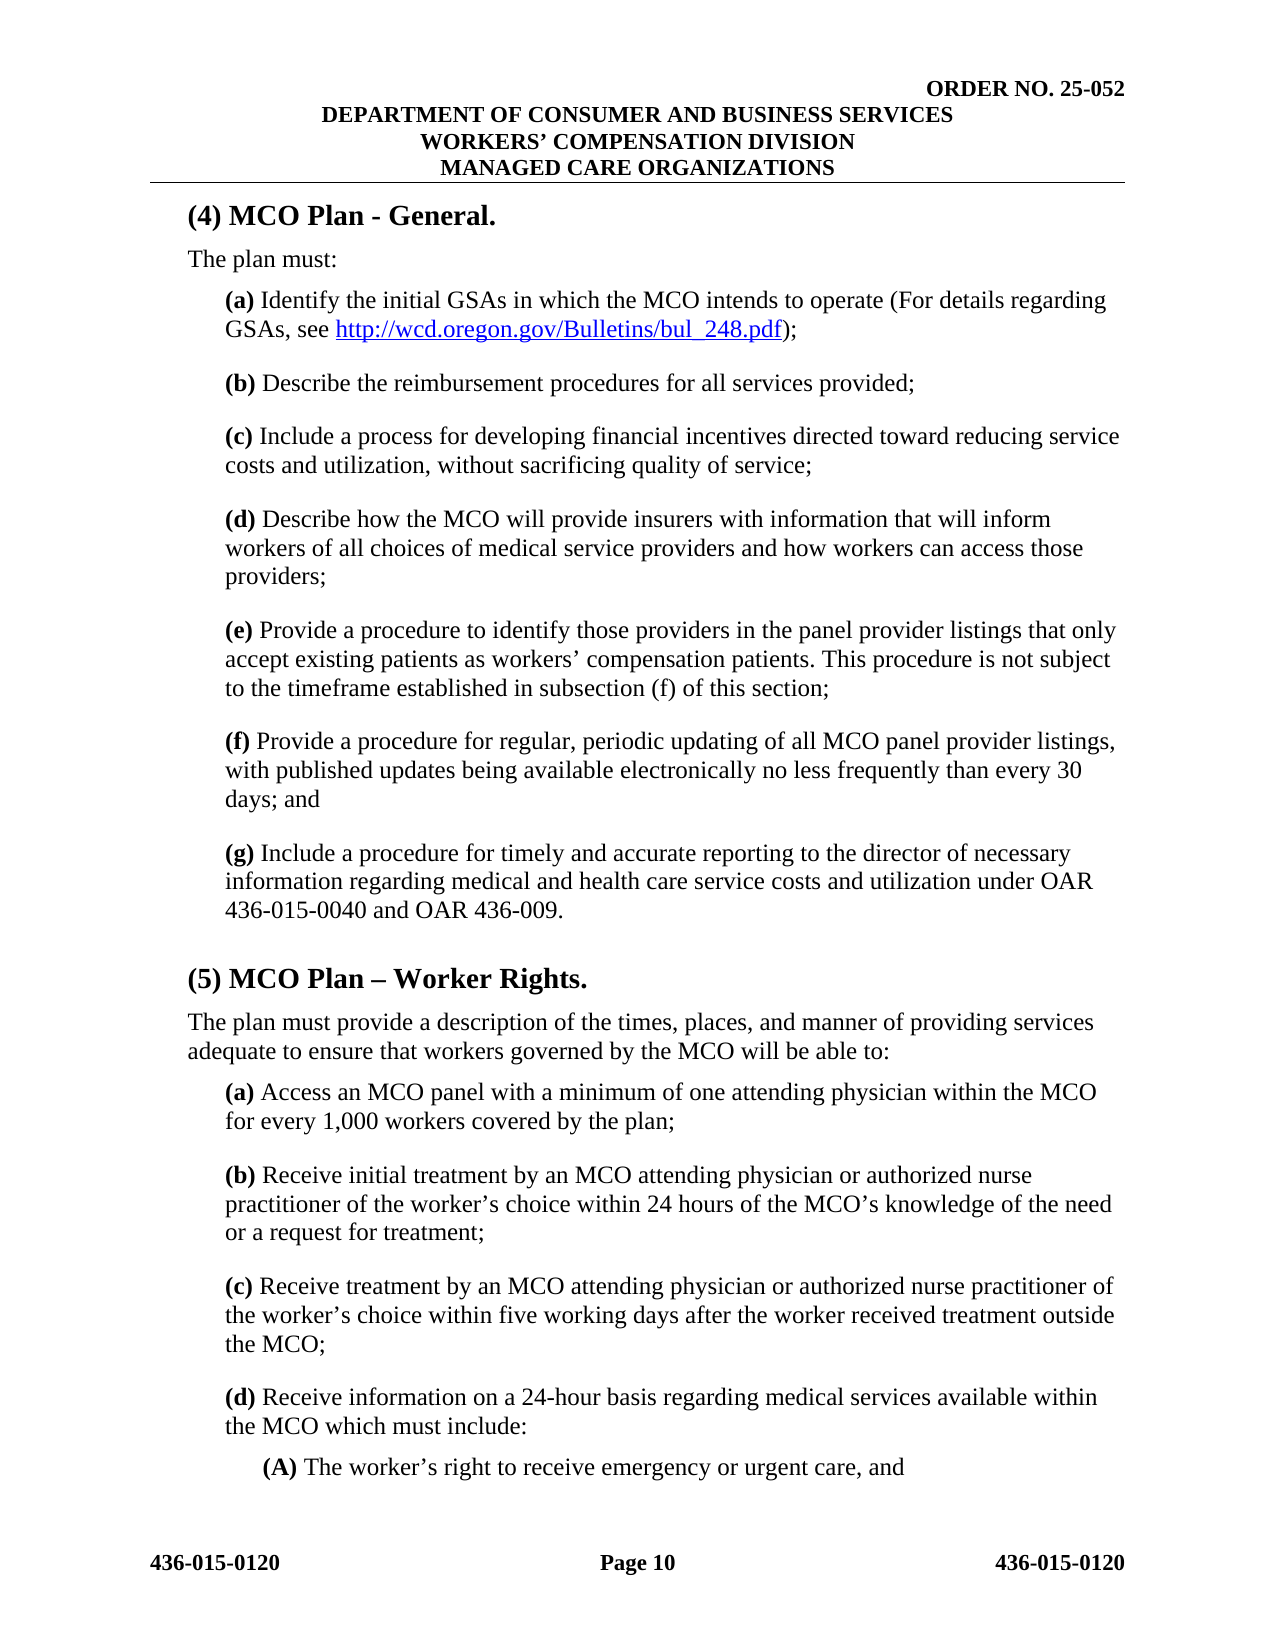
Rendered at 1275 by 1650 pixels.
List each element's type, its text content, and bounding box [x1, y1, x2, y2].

text (f) Provide a procedure for regular, periodic updating of all MCO panel provider listings, with published updates being available electronically no less frequently than every 30 days; and [225, 726, 1125, 813]
text (g) Include a procedure for timely and accurate reporting to the director of necessary information regarding medical and health care service costs and utilization under OAR 436-015-0040 and OAR 436-009. [225, 838, 1125, 924]
text The plan must: [187, 244, 1125, 273]
text (c) Receive treatment by an MCO attending physician or authorized nurse practitioner of the worker’s choice within five working days after the worker received treatment outside the MCO; [225, 1271, 1125, 1357]
text (a) Identify the initial GSAs in which the MCO intends to operate (For details regarding GSAs, see http://wcd.oregon.gov/Bulletins/bul_248.pdf); [225, 285, 1125, 343]
text (d) Describe how the MCO will provide insurers with information that will inform workers of all choices of medical service providers and how workers can access those providers; [225, 504, 1125, 590]
text The plan must provide a description of the times, places, and manner of providing services adequate to ensure that workers governed by the MCO will be able to: [187, 1007, 1125, 1065]
text (a) Access an MCO panel with a minimum of one attending physician within the MCO for every 1,000 workers covered by the plan; [225, 1077, 1125, 1135]
text (d) Receive information on a 24-hour basis regarding medical services available within the MCO which must include: [225, 1382, 1125, 1440]
text (A) The worker’s right to receive emergency or urgent care, and [262, 1452, 1125, 1481]
subtitle (5) MCO Plan – Worker Rights. [187, 961, 1125, 995]
text (b) Receive initial treatment by an MCO attending physician or authorized nurse practitioner of the worker’s choice within 24 hours of the MCO’s knowledge of the need or a request for treatment; [225, 1160, 1125, 1246]
subtitle (4) MCO Plan - General. [187, 198, 1125, 231]
text (b) Describe the reimbursement procedures for all services provided; [225, 368, 1125, 396]
text (c) Include a process for developing financial incentives directed toward reducing service costs and utilization, without sacrificing quality of service; [225, 421, 1125, 479]
text (e) Provide a procedure to identify those providers in the panel provider listings that only accept existing patients as workers’ compensation patients. This procedure is not subject to the timeframe established in subsection (f) of this section; [225, 615, 1125, 701]
